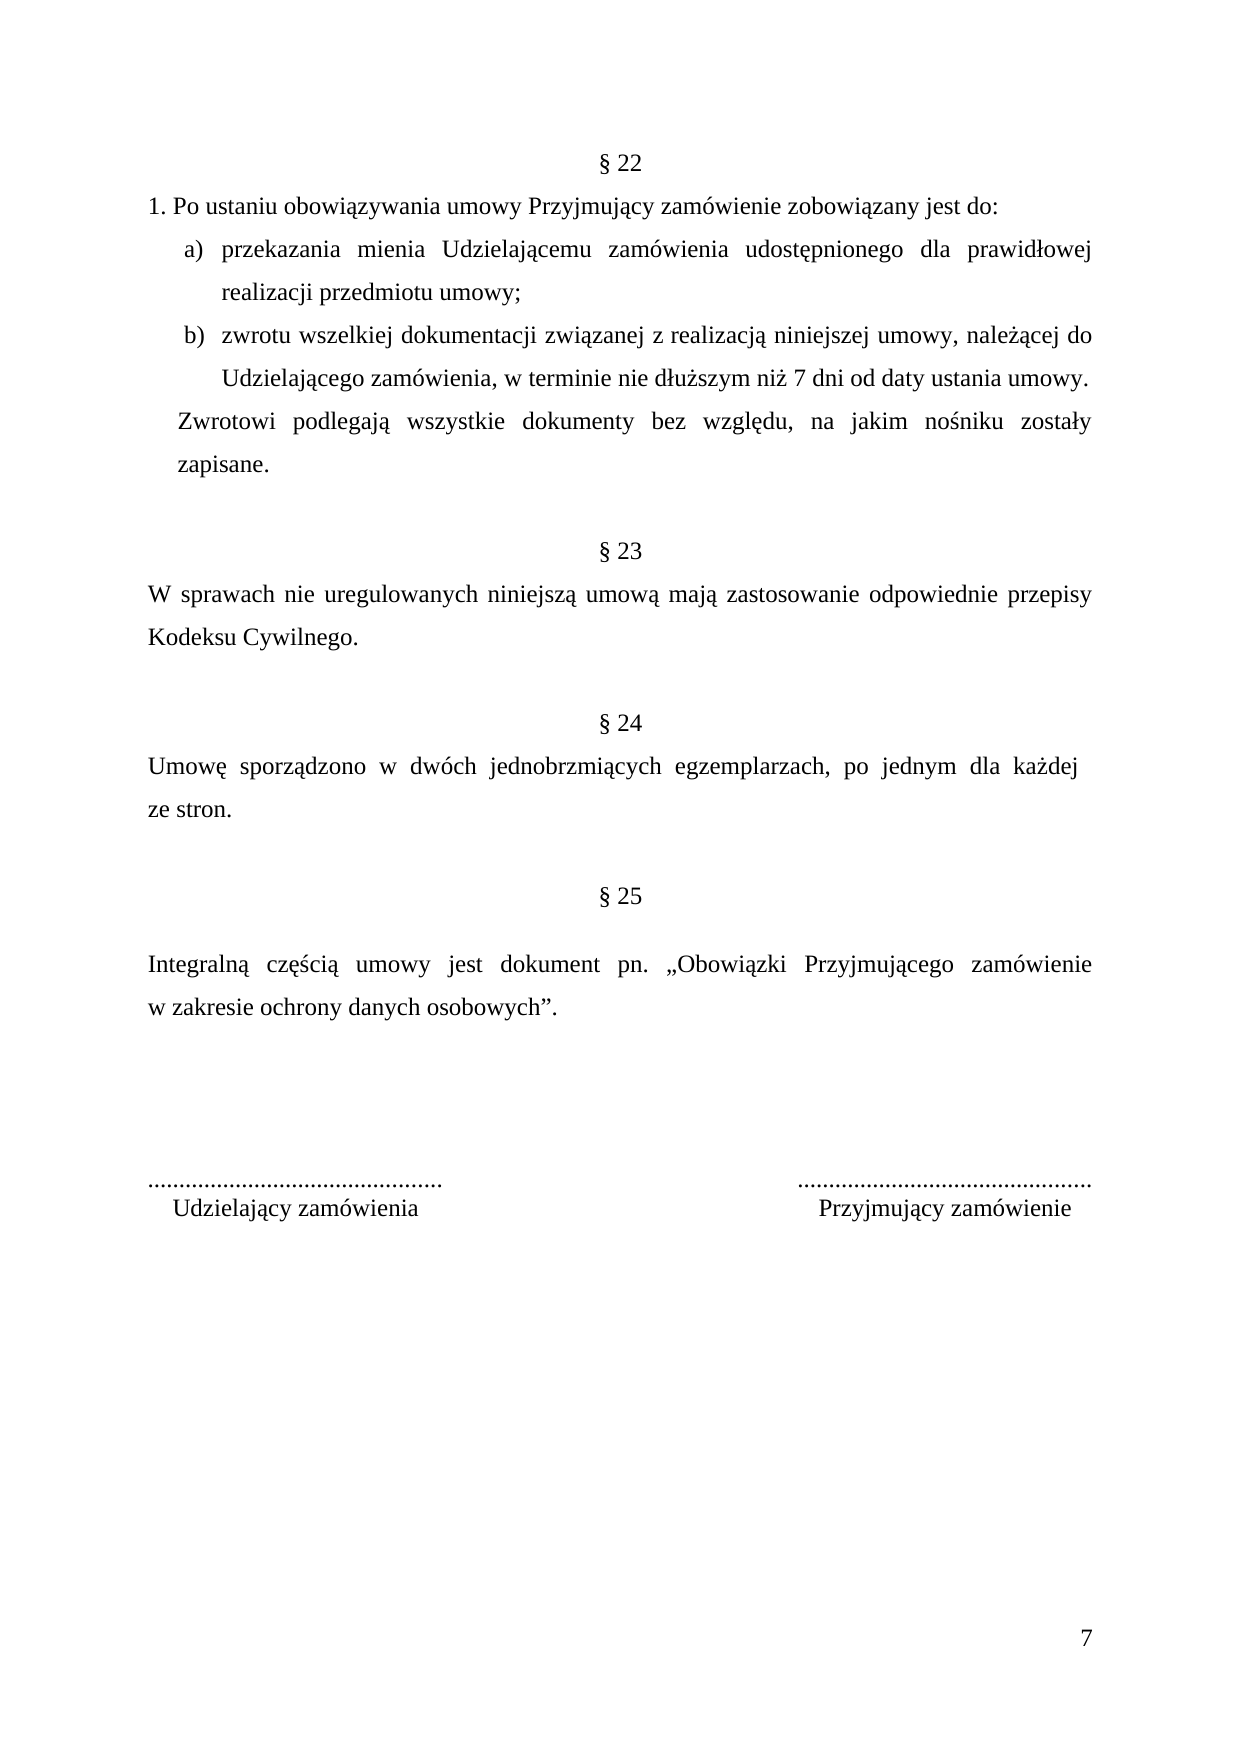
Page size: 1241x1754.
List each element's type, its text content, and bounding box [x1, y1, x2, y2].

text Udzielający zamówienia Przyjmujący zamówienie [148, 1193, 1093, 1222]
list przekazania mienia Udzielającemu zamówienia udostępnionego dla prawidłowej realizacji przedmiotu umowy; [184, 234, 1093, 306]
text § 24 [148, 708, 1093, 737]
text Zwrotowi podlegają wszystkie dokumenty bez względu, na jakim nośniku zostały zapisane. [177, 406, 1093, 478]
text § 22 [148, 148, 1093, 176]
text § 23 [148, 536, 1093, 564]
text W sprawach nie uregulowanych niniejszą umową mają zastosowanie odpowiednie przepisy Kodeksu Cywilnego. [148, 579, 1093, 651]
text 1. Po ustaniu obowiązywania umowy Przyjmujący zamówienie zobowiązany jest do: [148, 191, 1093, 219]
list zwrotu wszelkiej dokumentacji związanej z realizacją niniejszej umowy, należącej do Udzielającego zamówienia, w terminie nie dłuższym niż 7 dni od daty ustania umowy. [184, 320, 1093, 392]
text Integralną częścią umowy jest dokument pn. „Obowiązki Przyjmującego zamówienie w zakresie ochrony danych osobowych”. [148, 949, 1093, 1021]
text Umowę sporządzono w dwóch jednobrzmiących egzemplarzach, po jednym dla każdej ze stron. [148, 751, 1093, 823]
text § 25 [148, 881, 1093, 909]
